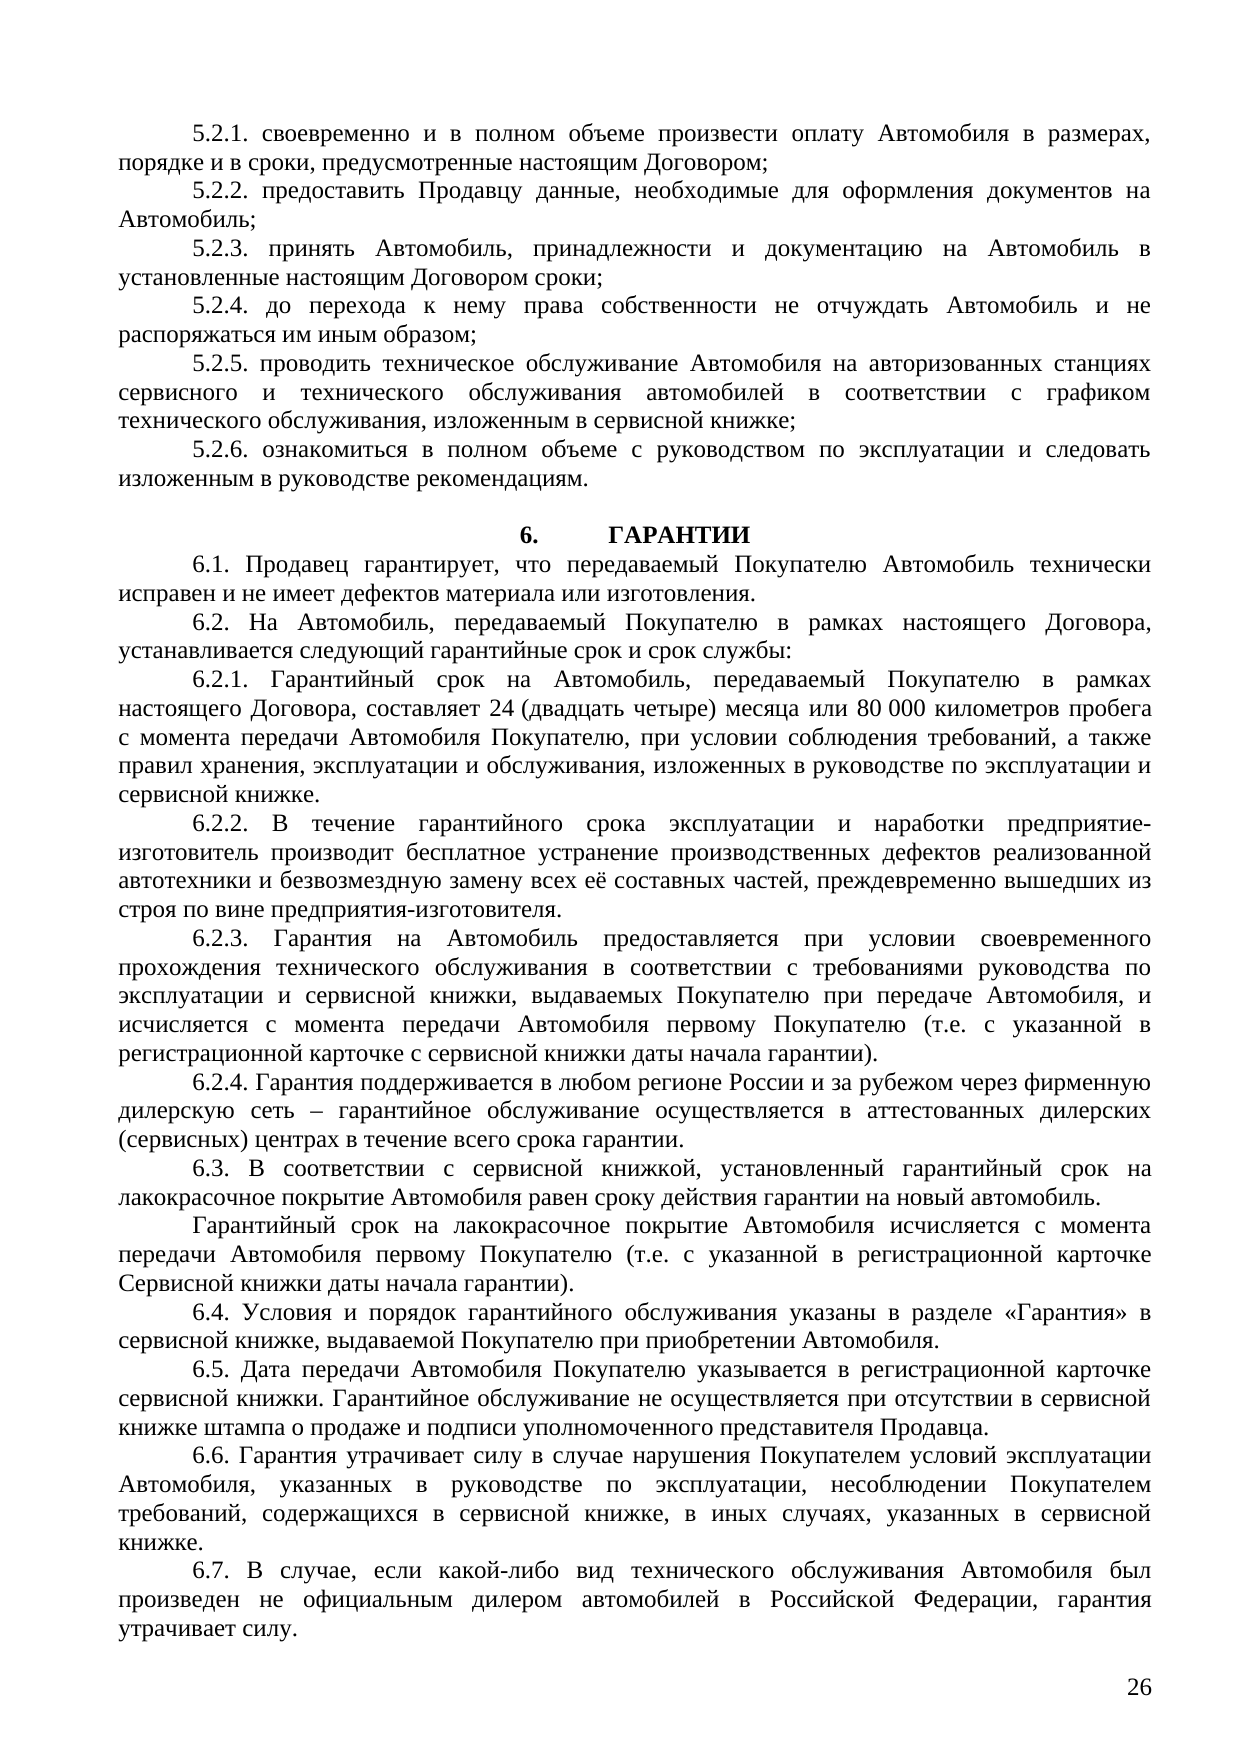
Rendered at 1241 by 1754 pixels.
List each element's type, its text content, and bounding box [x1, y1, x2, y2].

text Гарантийный срок на лакокрасочное покрытие Автомобиля исчисляется с момента передачи Автомобиля первому Покупателю (т.е. с указанной в регистрационной карточке Сервисной книжки даты начала гарантии). [118, 1211, 1152, 1297]
text 6.2. На Автомобиль, передаваемый Покупателю в рамках настоящего Договора, устанавливается следующий гарантийные срок и срок службы: [118, 607, 1152, 664]
text 6.2.4. Гарантия поддерживается в любом регионе России и за рубежом через фирменную дилерскую сеть – гарантийное обслуживание осуществляется в аттестованных дилерских (сервисных) центрах в течение всего срока гарантии. [118, 1067, 1152, 1153]
text 6.4. Условия и порядок гарантийного обслуживания указаны в разделе «Гарантия» в сервисной книжке, выдаваемой Покупателю при приобретении Автомобиля. [118, 1297, 1152, 1354]
text 5.2.2. предоставить Продавцу данные, необходимые для оформления документов на Автомобиль; [118, 176, 1152, 233]
text 6.6. Гарантия утрачивает силу в случае нарушения Покупателем условий эксплуатации Автомобиля, указанных в руководстве по эксплуатации, несоблюдении Покупателем требований, содержащихся в сервисной книжке, в иных случаях, указанных в сервисной книжке. [118, 1441, 1152, 1556]
text 6.1. Продавец гарантирует, что передаваемый Покупателю Автомобиль технически исправен и не имеет дефектов материала или изготовления. [118, 549, 1152, 607]
text 5.2.5. проводить техническое обслуживание Автомобиля на авторизованных станциях сервисного и технического обслуживания автомобилей в соответствии с графиком технического обслуживания, изложенным в сервисной книжке; [118, 348, 1152, 434]
text 6.3. В соответствии с сервисной книжкой, установленный гарантийный срок на лакокрасочное покрытие Автомобиля равен сроку действия гарантии на новый автомобиль. [118, 1153, 1152, 1211]
text 6.2.1. Гарантийный срок на Автомобиль, передаваемый Покупателю в рамках настоящего Договора, составляет 24 (двадцать четыре) месяца или 80 000 километров пробега с момента передачи Автомобиля Покупателю, при условии соблюдения требований, а также правил хранения, эксплуатации и обслуживания, изложенных в руководстве по эксплуатации и сервисной книжке. [118, 664, 1152, 808]
text 6.7. В случае, если какой-либо вид технического обслуживания Автомобиля был произведен не официальным дилером автомобилей в Российской Федерации, гарантия утрачивает силу. [118, 1556, 1152, 1642]
text 6.2.3. Гарантия на Автомобиль предоставляется при условии своевременного прохождения технического обслуживания в соответствии с требованиями руководства по эксплуатации и сервисной книжки, выдаваемых Покупателю при передаче Автомобиля, и исчисляется с момента передачи Автомобиля первому Покупателю (т.е. с указанной в регистрационной карточке с сервисной книжки даты начала гарантии). [118, 923, 1152, 1067]
list ГАРАНТИИ [118, 521, 1152, 549]
text 5.2.4. до перехода к нему права собственности не отчуждать Автомобиль и не распоряжаться им иным образом; [118, 291, 1152, 348]
text 6.2.2. В течение гарантийного срока эксплуатации и наработки предприятие-изготовитель производит бесплатное устранение производственных дефектов реализованной автотехники и безвозмездную замену всех её составных частей, преждевременно вышедших из строя по вине предприятия-изготовителя. [118, 808, 1152, 923]
text 5.2.3. принять Автомобиль, принадлежности и документацию на Автомобиль в установленные настоящим Договором сроки; [118, 233, 1152, 291]
text 6.5. Дата передачи Автомобиля Покупателю указывается в регистрационной карточке сервисной книжки. Гарантийное обслуживание не осуществляется при отсутствии в сервисной книжке штампа о продаже и подписи уполномоченного представителя Продавца. [118, 1354, 1152, 1441]
text 5.2.1. своевременно и в полном объеме произвести оплату Автомобиля в размерах, порядке и в сроки, предусмотренные настоящим Договором; [118, 118, 1152, 176]
text 5.2.6. ознакомиться в полном объеме с руководством по эксплуатации и следовать изложенным в руководстве рекомендациям. [118, 434, 1152, 492]
